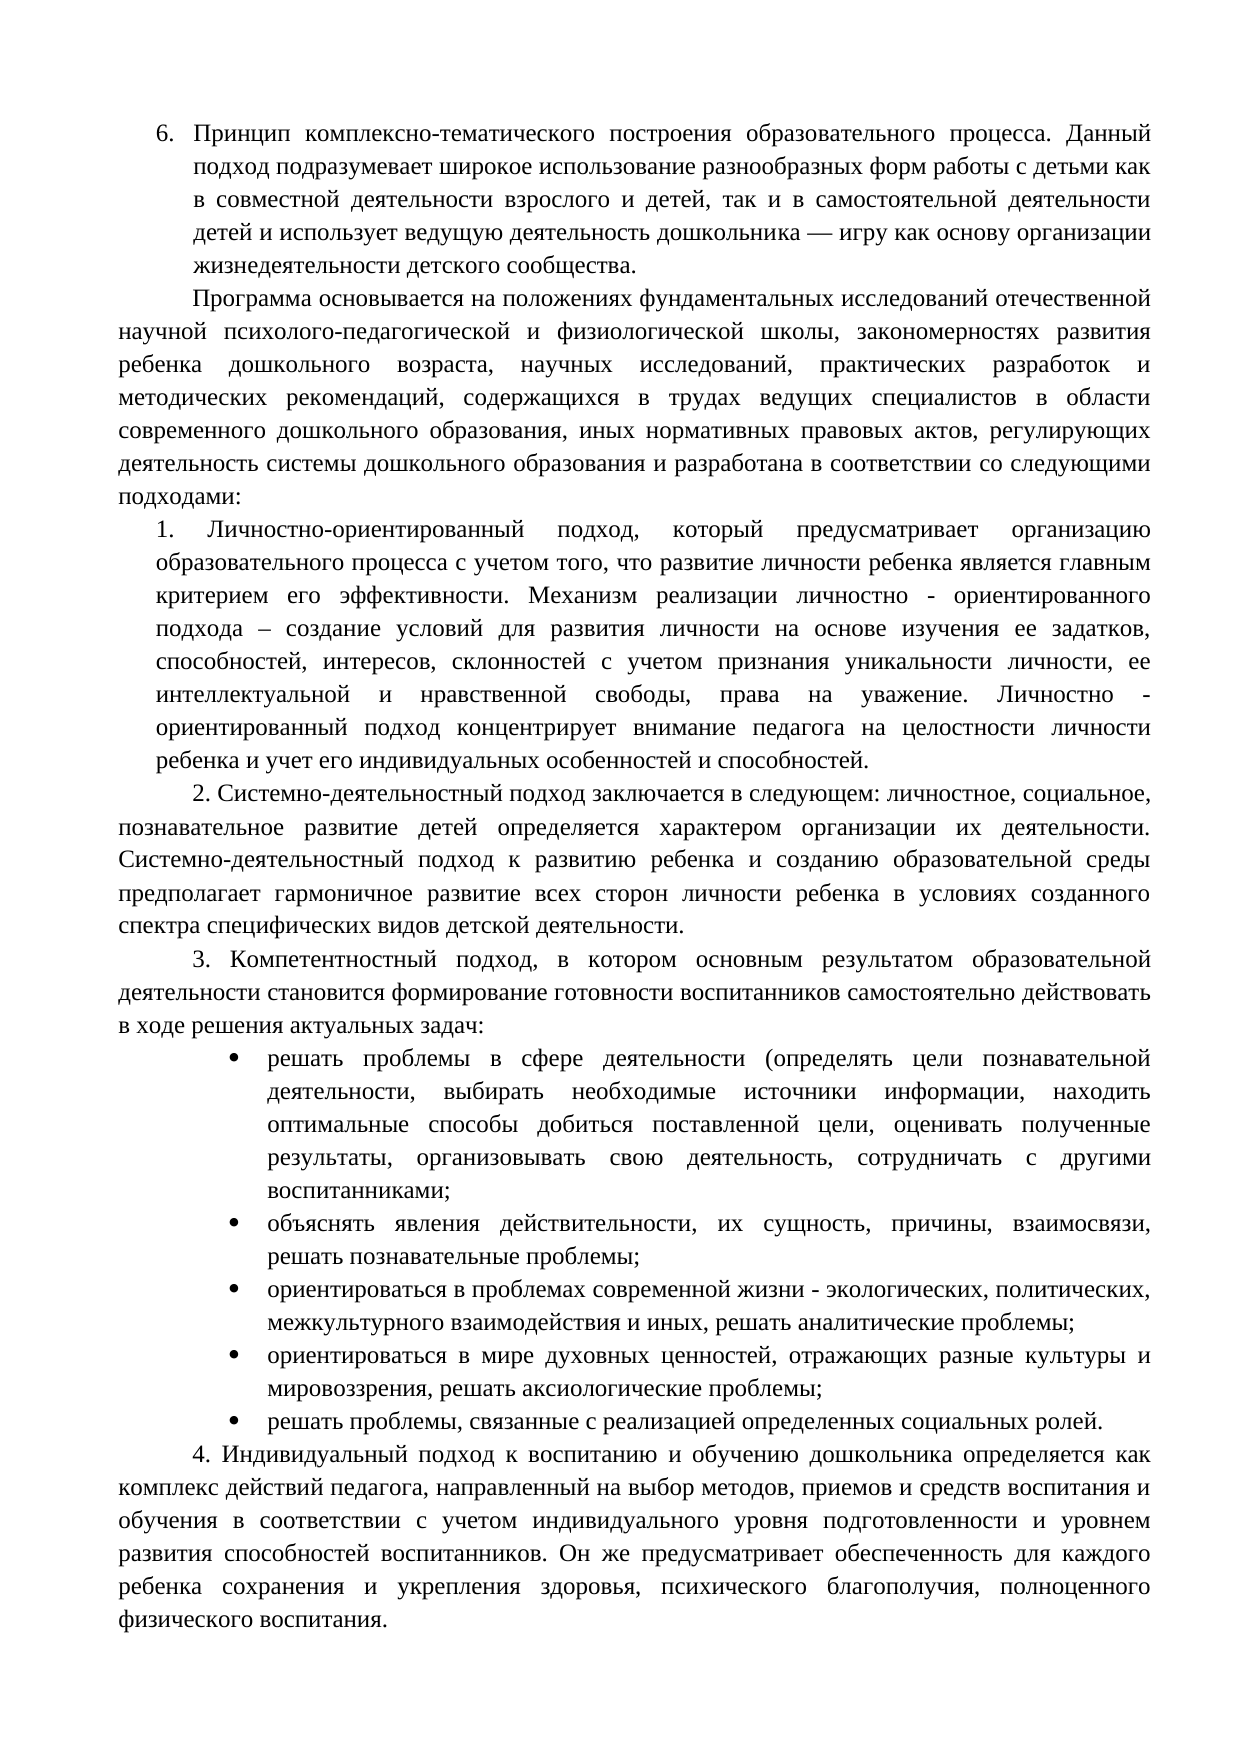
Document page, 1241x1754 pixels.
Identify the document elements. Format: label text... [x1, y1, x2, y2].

text 1. Личностно-ориентированный подход, который предусматривает организацию образовательного процесса с учетом того, что развитие личности ребенка является главным критерием его эффективности. Механизм реализации личностно - ориентированного подхода – создание условий для развития личности на основе изучения ее задатков, способностей, интересов, склонностей с учетом признания уникальности личности, ее интеллектуальной и нравственной свободы, права на уважение. Личностно - ориентированный подход концентрирует внимание педагога на целостности личности ребенка и учет его индивидуальных особенностей и способностей. [156, 514, 1152, 774]
list решать проблемы, связанные с реализацией определенных социальных ролей. [229, 1406, 1152, 1435]
text 4. Индивидуальный подход к воспитанию и обучению дошкольника определяется как комплекс действий педагога, направленный на выбор методов, приемов и средств воспитания и обучения в соответствии с учетом индивидуального уровня подготовленности и уровнем развития способностей воспитанников. Он же предусматривает обеспеченность для каждого ребенка сохранения и укрепления здоровья, психического благополучия, полноценного физического воспитания. [118, 1439, 1152, 1633]
text Программа основывается на положениях фундаментальных исследований отечественной научной психолого-педагогической и физиологической школы, закономерностях развития ребенка дошкольного возраста, научных исследований, практических разработок и методических рекомендаций, содержащихся в трудах ведущих специалистов в области современного дошкольного образования, иных нормативных правовых актов, регулирующих деятельность системы дошкольного образования и разработана в соответствии со следующими подходами: [118, 283, 1152, 510]
text 3. Компетентностный подход, в котором основным результатом образовательной деятельности становится формирование готовности воспитанников самостоятельно действовать в ходе решения актуальных задач: [118, 944, 1152, 1038]
list Принцип комплексно-тематического построения образовательного процесса. Данный подход подразумевает широкое использование разнообразных форм работы с детьми как в совместной деятельности взрослого и детей, так и в самостоятельной деятельности детей и использует ведущую деятельность дошкольника — игру как основу организации жизнедеятельности детского сообщества. [156, 118, 1152, 279]
list ориентироваться в мире духовных ценностей, отражающих разные культуры и мировоззрения, решать аксиологические проблемы; [229, 1340, 1152, 1402]
list решать проблемы в сфере деятельности (определять цели познавательной деятельности, выбирать необходимые источники информации, находить оптимальные способы добиться поставленной цели, оценивать полученные результаты, организовывать свою деятельность, сотрудничать с другими воспитанниками; [229, 1043, 1152, 1203]
text 2. Системно-деятельностный подход заключается в следующем: личностное, социальное, познавательное развитие детей определяется характером организации их деятельности. Системно-деятельностный подход к развитию ребенка и созданию образовательной среды предполагает гармоничное развитие всех сторон личности ребенка в условиях созданного спектра специфических видов детской деятельности. [118, 778, 1152, 939]
list ориентироваться в проблемах современной жизни - экологических, политических, межкультурного взаимодействия и иных, решать аналитические проблемы; [229, 1274, 1152, 1336]
list объяснять явления действительности, их сущность, причины, взаимосвязи, решать познавательные проблемы; [229, 1208, 1152, 1269]
